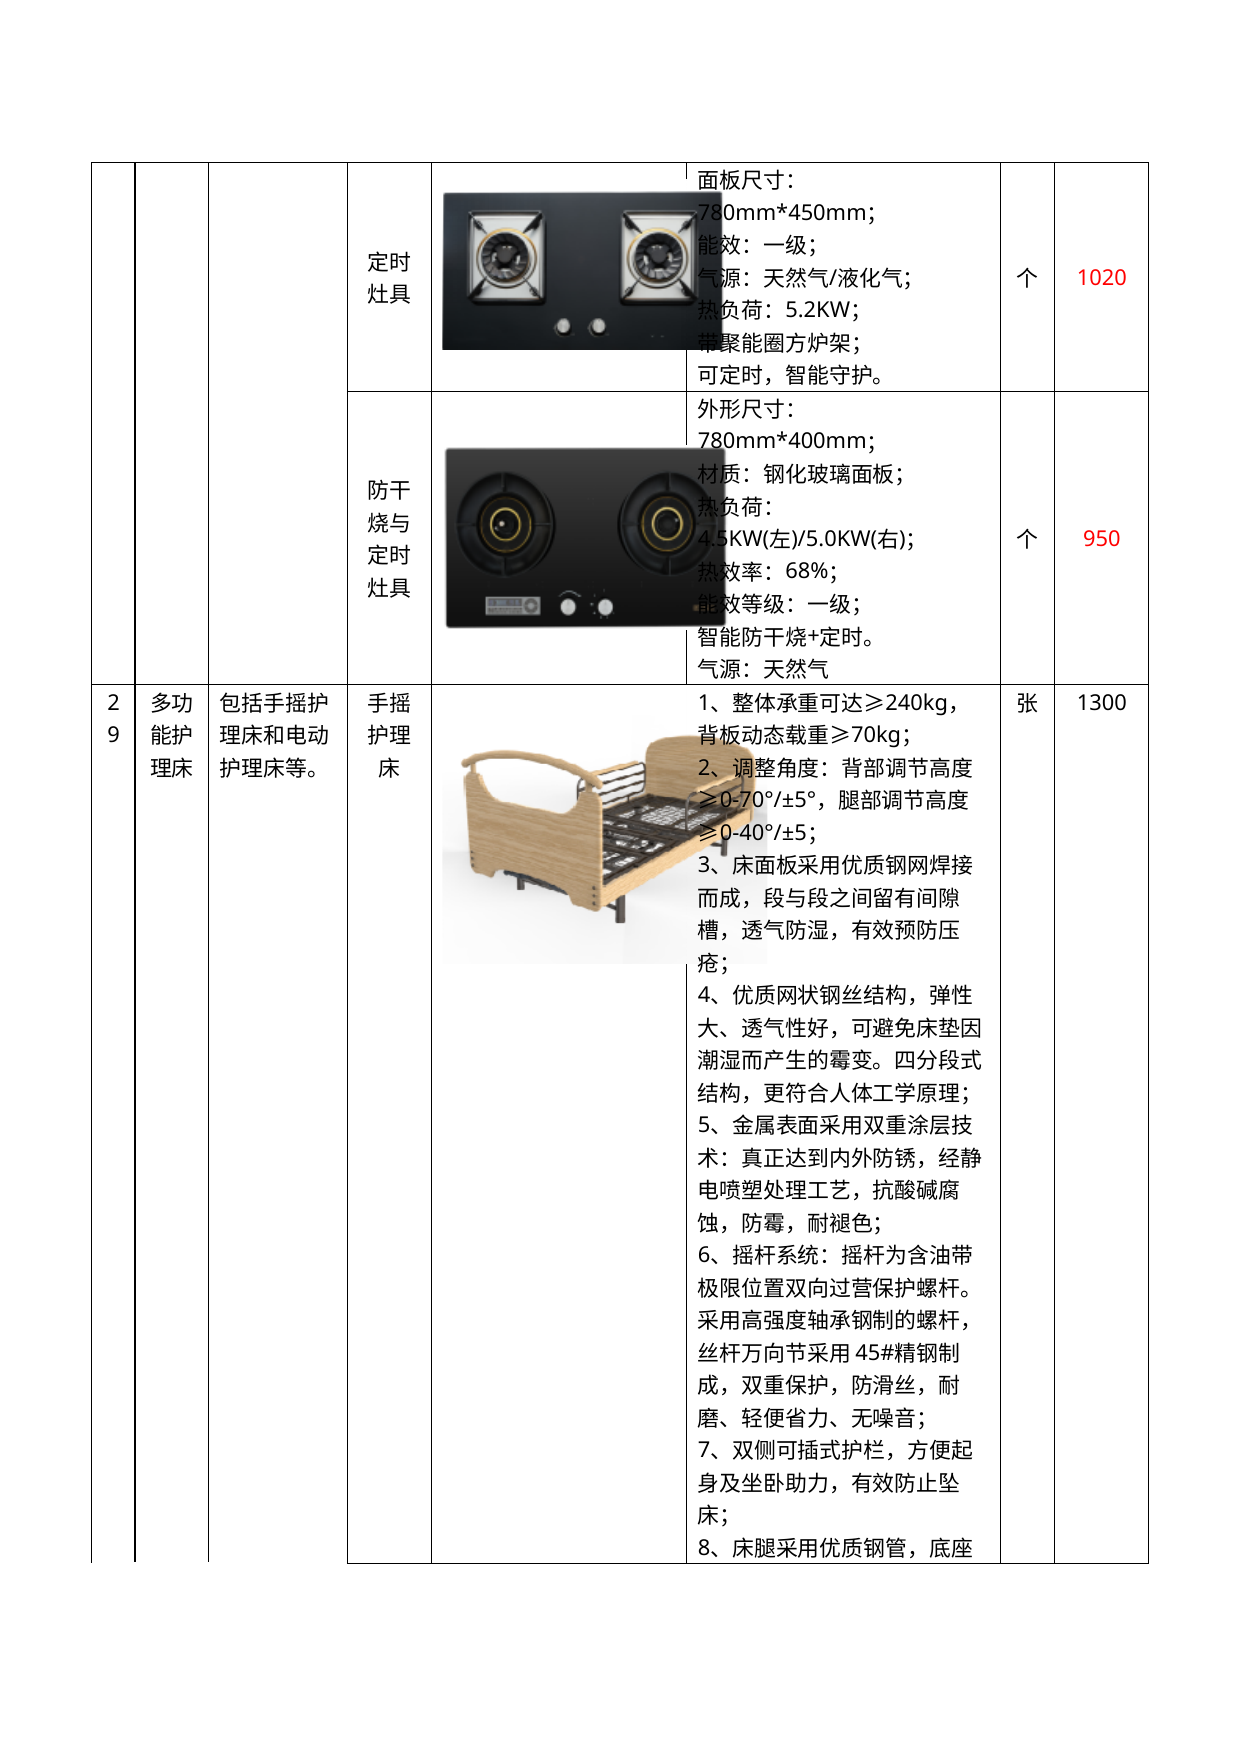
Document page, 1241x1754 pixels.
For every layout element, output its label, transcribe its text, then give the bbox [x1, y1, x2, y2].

table_cell 手摇护理床 [348, 685, 431, 1563]
table_cell 1020 [1055, 163, 1148, 391]
table_cell 包括手摇护理床和电动护理床等。 [208, 685, 347, 1563]
table_cell [432, 685, 686, 1563]
table_cell 面板尺寸：780mm*450mm； 能效：一级； 气源：天然气/液化气； 热负荷：5.2KW； 带聚能圈方炉架； 可定时，智能守护。 [687, 163, 1000, 391]
table_cell 外形尺寸：780mm*400mm； 材质：钢化玻璃面板； 热负荷：4.5KW(左)/5.0KW(右)； 热效率：68%； 能效等级：一级； 智能防干烧+定时。 气源：天然气 [687, 392, 1000, 684]
table_cell 29 [92, 685, 135, 1563]
table_cell 定时灶具 [348, 163, 431, 391]
picture [707, 959, 716, 964]
table_cell [432, 163, 686, 391]
table_cell 950 [1055, 392, 1148, 684]
table_cell [432, 392, 686, 684]
table_cell 多功能护理床 [135, 685, 208, 1563]
table_cell 1300 [1055, 685, 1148, 1563]
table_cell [687, 685, 1000, 1563]
picture [442, 445, 729, 630]
table_cell 张 [1001, 685, 1054, 1563]
picture [442, 179, 727, 350]
table_cell 防干烧与定时灶具 [348, 392, 431, 684]
picture [442, 685, 768, 964]
table_cell 个 [1001, 163, 1054, 391]
table_cell 个 [1001, 392, 1054, 684]
